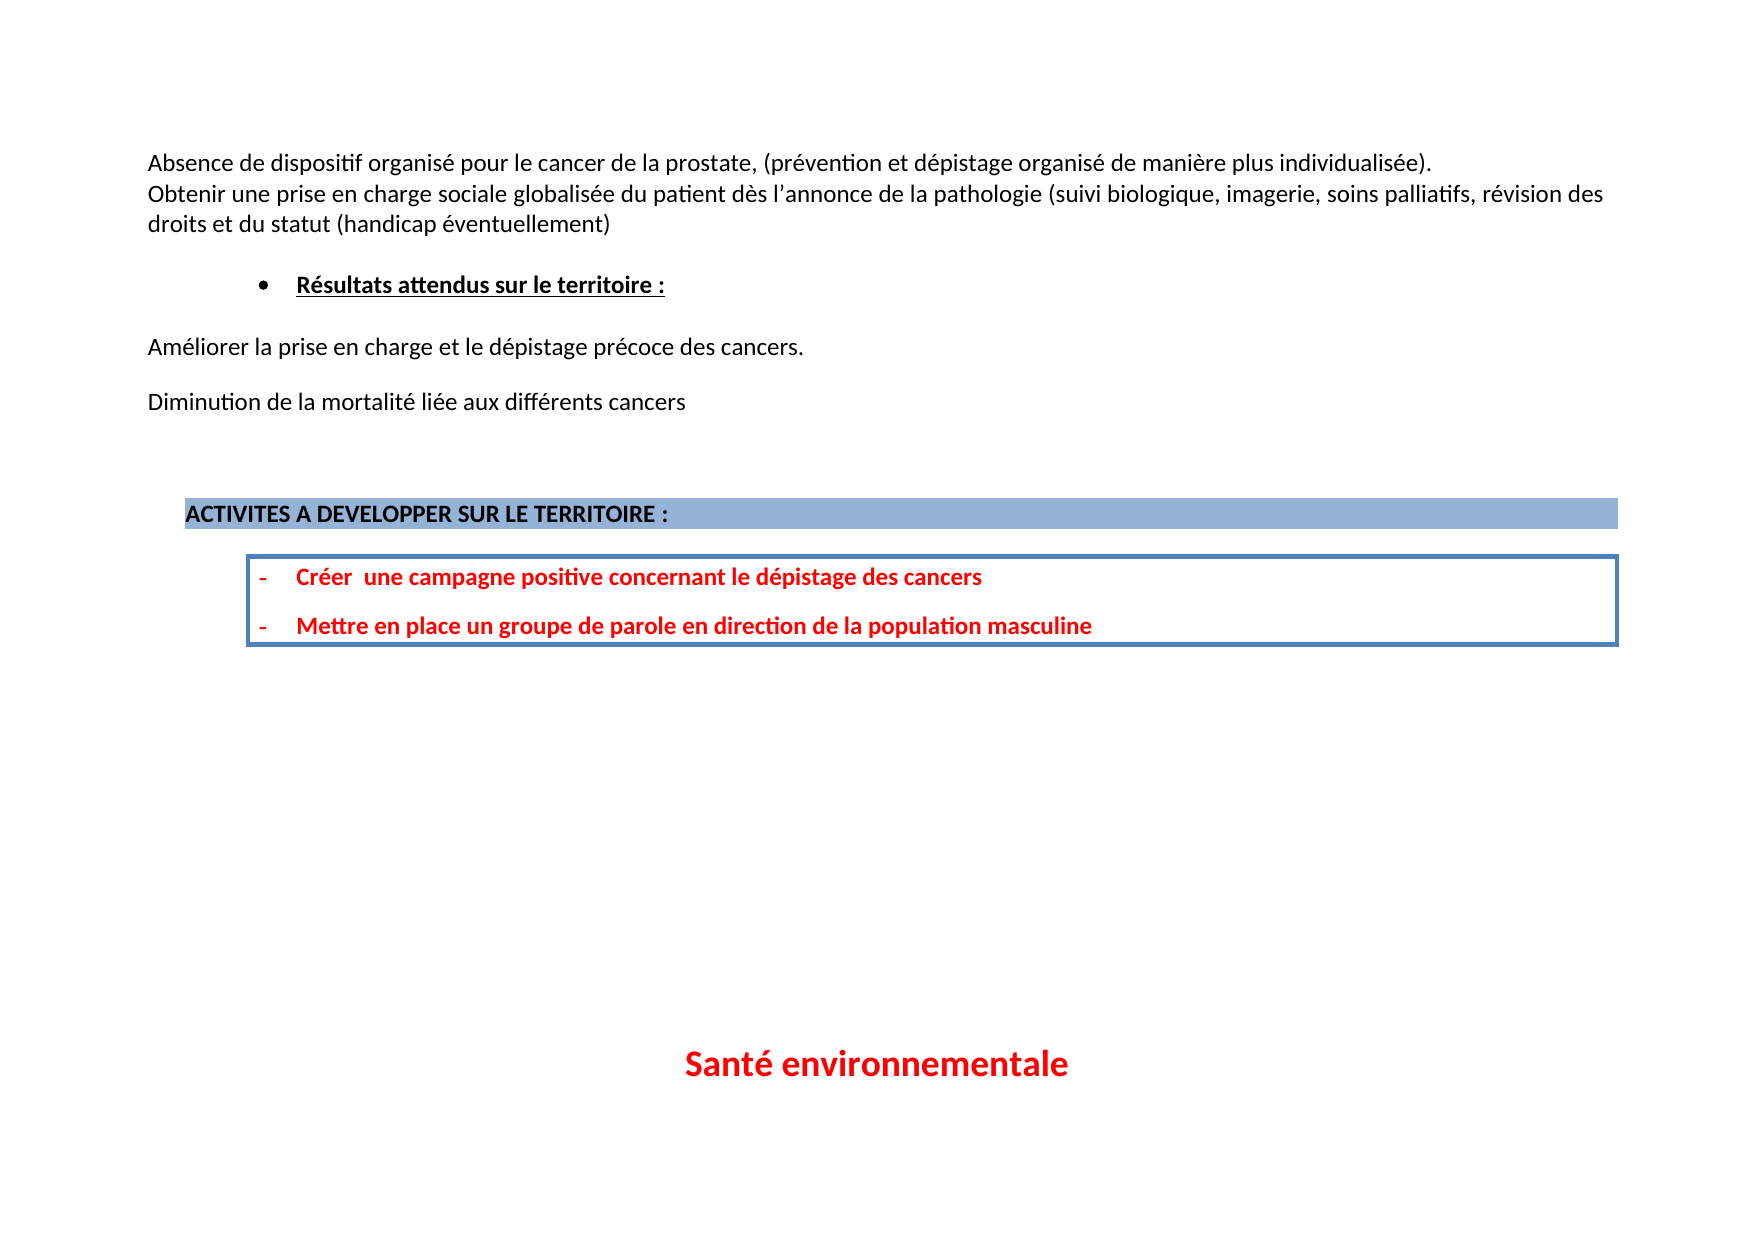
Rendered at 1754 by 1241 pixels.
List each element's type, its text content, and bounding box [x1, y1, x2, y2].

list Obtenir une prise en charge sociale globalisée du patient dès l’annonce de la pathologie (suivi biologique, imagerie, soins palliatifs, révision des droits et du statut (handicap éventuellement) [148, 178, 1606, 239]
list Résultats attendus sur le territoire : [259, 270, 1606, 300]
text ACTIVITES A DEVELOPPER SUR LE TERRITOIRE : [185, 498, 1618, 529]
list Créer une campagne positive concernant le dépistage des cancers [250, 559, 1615, 591]
list Absence de dispositif organisé pour le cancer de la prostate, (prévention et dépistage organisé de manière plus individualisée). [148, 148, 1606, 178]
text Améliorer la prise en charge et le dépistage précoce des cancers. [148, 331, 1606, 361]
list Mettre en place un groupe de parole en direction de la population masculine [250, 603, 1615, 642]
text Santé environnementale [148, 1039, 1606, 1085]
text Diminution de la mortalité liée aux différents cancers [148, 387, 1606, 417]
